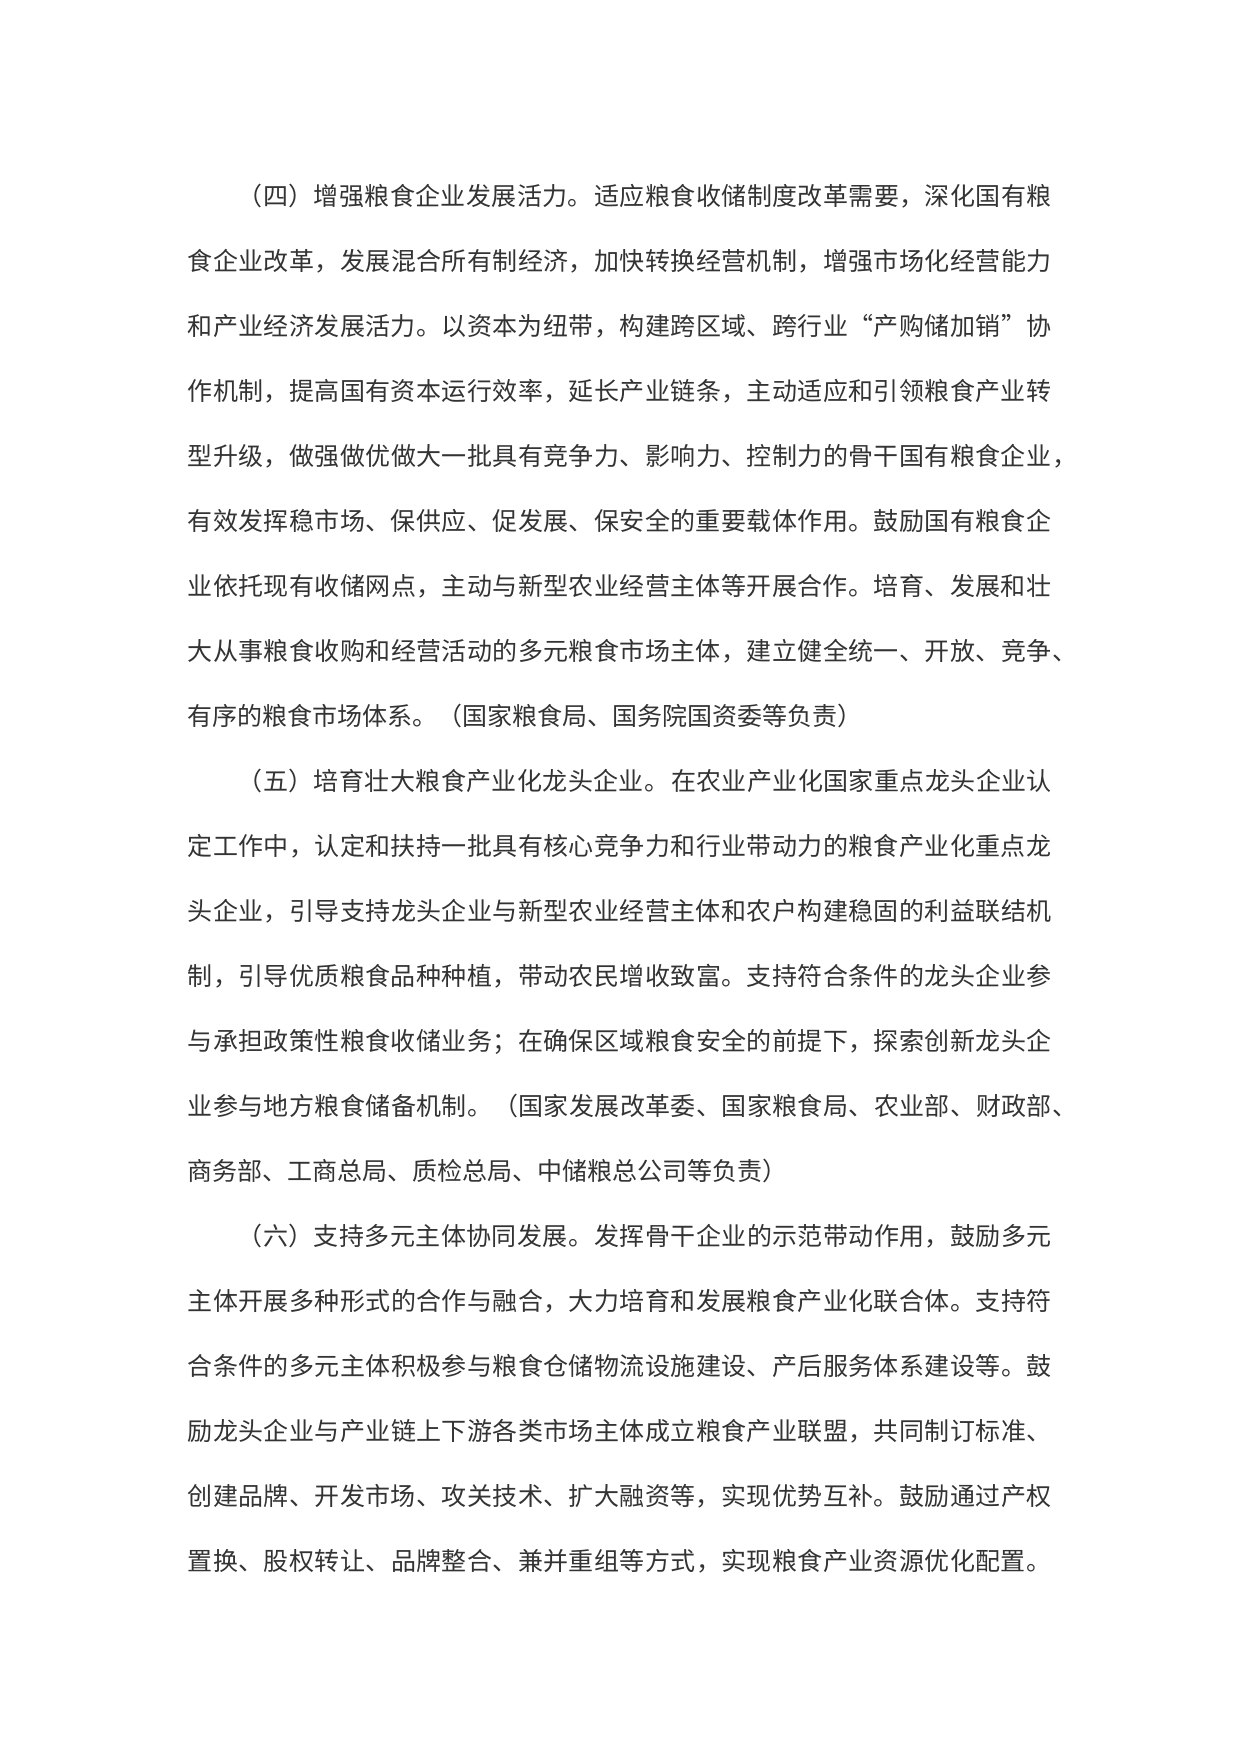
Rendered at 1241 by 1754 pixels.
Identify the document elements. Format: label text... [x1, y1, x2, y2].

text （五）培育壮大粮食产业化龙头企业。在农业产业化国家重点龙头企业认定工作中，认定和扶持一批具有核心竞争力和行业带动力的粮食产业化重点龙头企业，引导支持龙头企业与新型农业经营主体和农户构建稳固的利益联结机制，引导优质粮食品种种植，带动农民增收致富。支持符合条件的龙头企业参与承担政策性粮食收储业务；在确保区域粮食安全的前提下，探索创新龙头企业参与地方粮食储备机制。（国家发展改革委、国家粮食局、农业部、财政部、商务部、工商总局、质检总局、中储粮总公司等负责） [187, 747, 1053, 1202]
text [187, 1202, 1053, 1592]
text （四）增强粮食企业发展活力。适应粮食收储制度改革需要，深化国有粮食企业改革，发展混合所有制经济，加快转换经营机制，增强市场化经营能力和产业经济发展活力。以资本为纽带，构建跨区域、跨行业“产购储加销”协作机制，提高国有资本运行效率，延长产业链条，主动适应和引领粮食产业转型升级，做强做优做大一批具有竞争力、影响力、控制力的骨干国有粮食企业，有效发挥稳市场、保供应、促发展、保安全的重要载体作用。鼓励国有粮食企业依托现有收储网点，主动与新型农业经营主体等开展合作。培育、发展和壮大从事粮食收购和经营活动的多元粮食市场主体，建立健全统一、开放、竞争、有序的粮食市场体系。（国家粮食局、国务院国资委等负责） [187, 162, 1053, 747]
